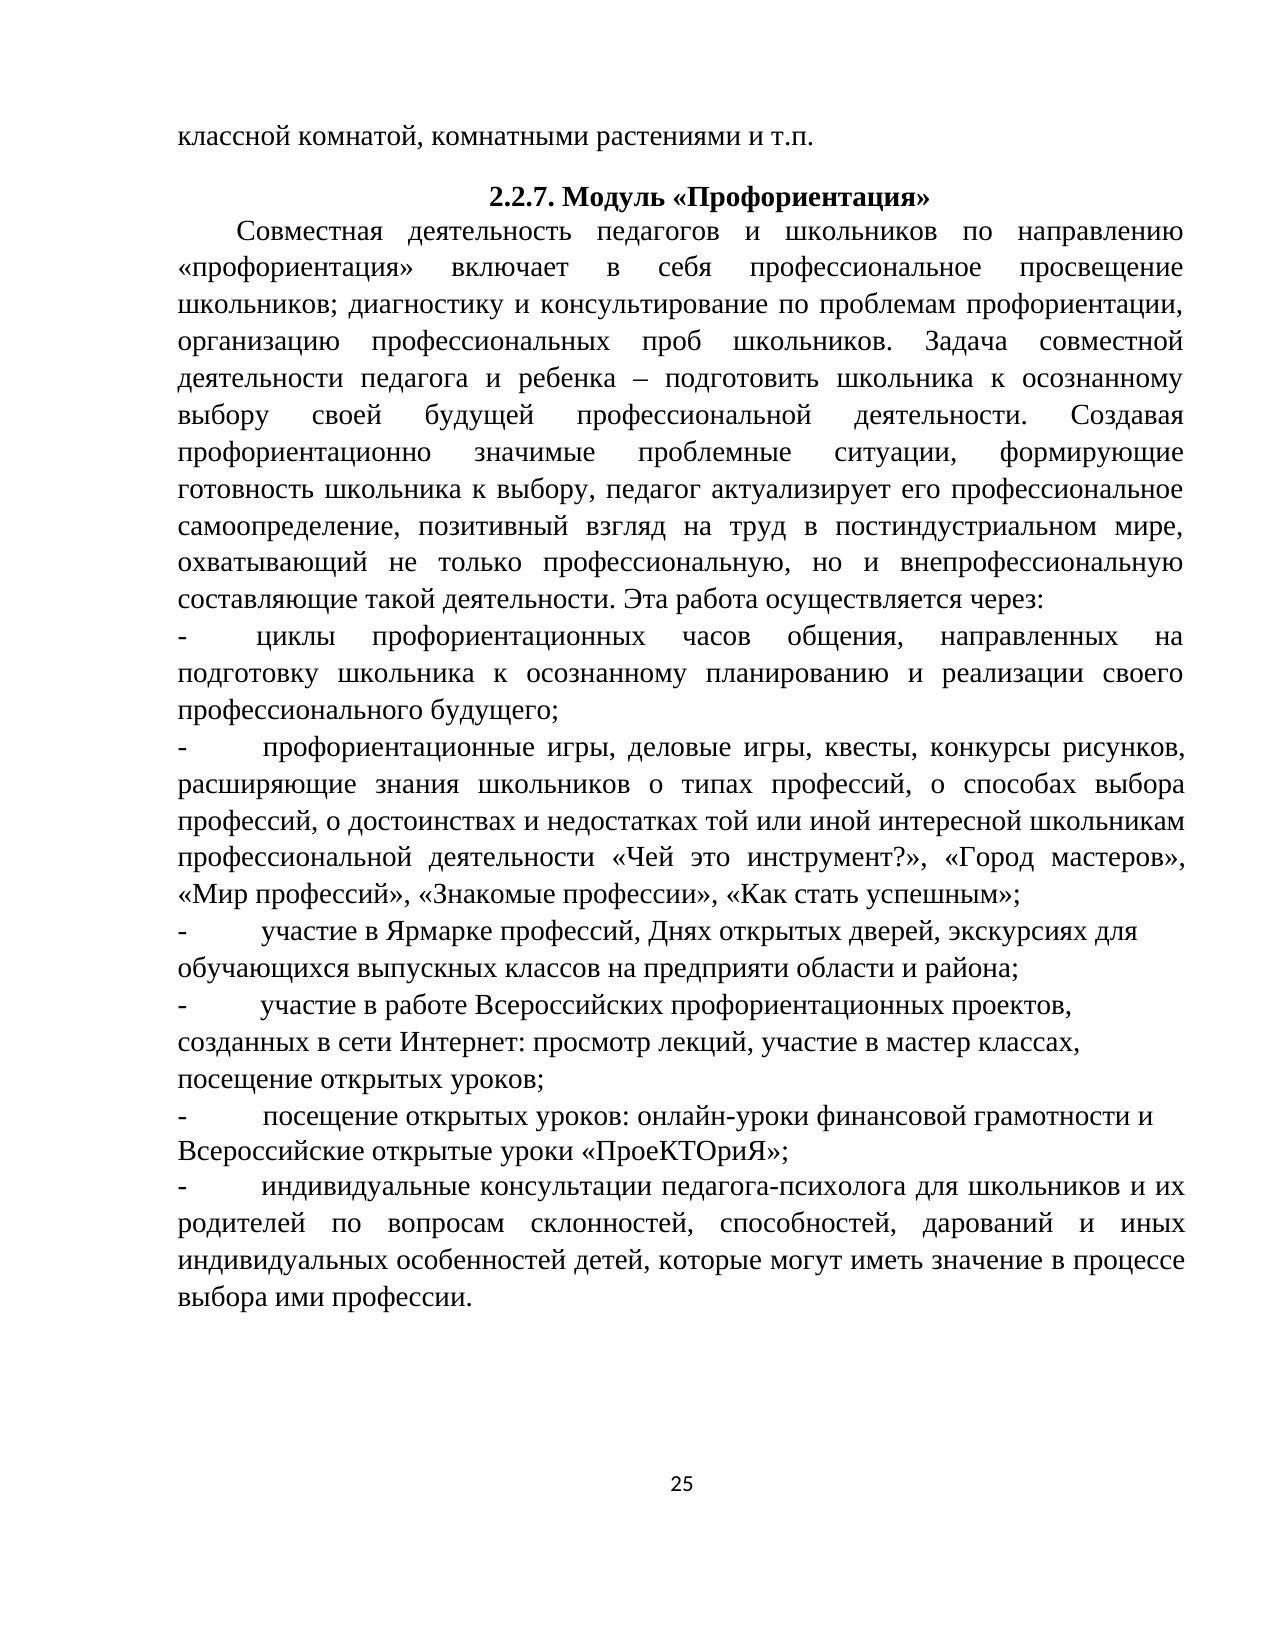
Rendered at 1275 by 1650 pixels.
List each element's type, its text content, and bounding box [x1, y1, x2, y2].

text - участие в работе Всероссийских профориентационных проектов, созданных в сети Интернет: просмотр лекций, участие в мастер классах, посещение открытых уроков; [177, 987, 1184, 1094]
text - посещение открытых уроков: онлайн-уроки финансовой грамотности и Всероссийские открытые уроки «ПроеКТОриЯ»; [177, 1098, 1184, 1166]
text - индивидуальные консультации педагога-психолога для школьников и их родителей по вопросам склонностей, способностей, дарований и иных индивидуальных особенностей детей, которые могут иметь значение в процессе выбора ими профессии. [177, 1168, 1186, 1312]
text - участие в Ярмарке профессий, Днях открытых дверей, экскурсиях для обучающихся выпускных классов на предприяти области и района; [177, 913, 1184, 984]
text - циклы профориентационных часов общения, направленных на подготовку школьника к осознанному планированию и реализации своего профессионального будущего; [177, 618, 1184, 726]
text 2.2.7. Модуль «Профориентация» [177, 179, 1243, 213]
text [177, 118, 1184, 152]
text Совместная деятельность педагогов и школьников по направлению «профориентация» включает в себя профессиональное просвещение школьников; диагностику и консультирование по проблемам профориентации, организацию профессиональных проб школьников. Задача совместной деятельности педагога и ребенка – подготовить школьника к осознанному выбору своей будущей профессиональной деятельности. Создавая профориентационно значимые проблемные ситуации, формирующие готовность школьника к выбору, педагог актуализирует его профессиональное самоопределение, позитивный взгляд на труд в постиндустриальном мире, охватывающий не только профессиональную, но и внепрофессиональную составляющие такой деятельности. Эта работа осуществляется через: [177, 213, 1184, 615]
text - профориентационные игры, деловые игры, квесты, конкурсы рисунков, расширяющие знания школьников о типах профессий, о способах выбора профессий, о достоинствах и недостатках той или иной интересной школьникам профессиональной деятельности «Чей это инструмент?», «Город мастеров», «Мир профессий», «Знакомые профессии», «Как стать успешным»; [177, 729, 1186, 910]
